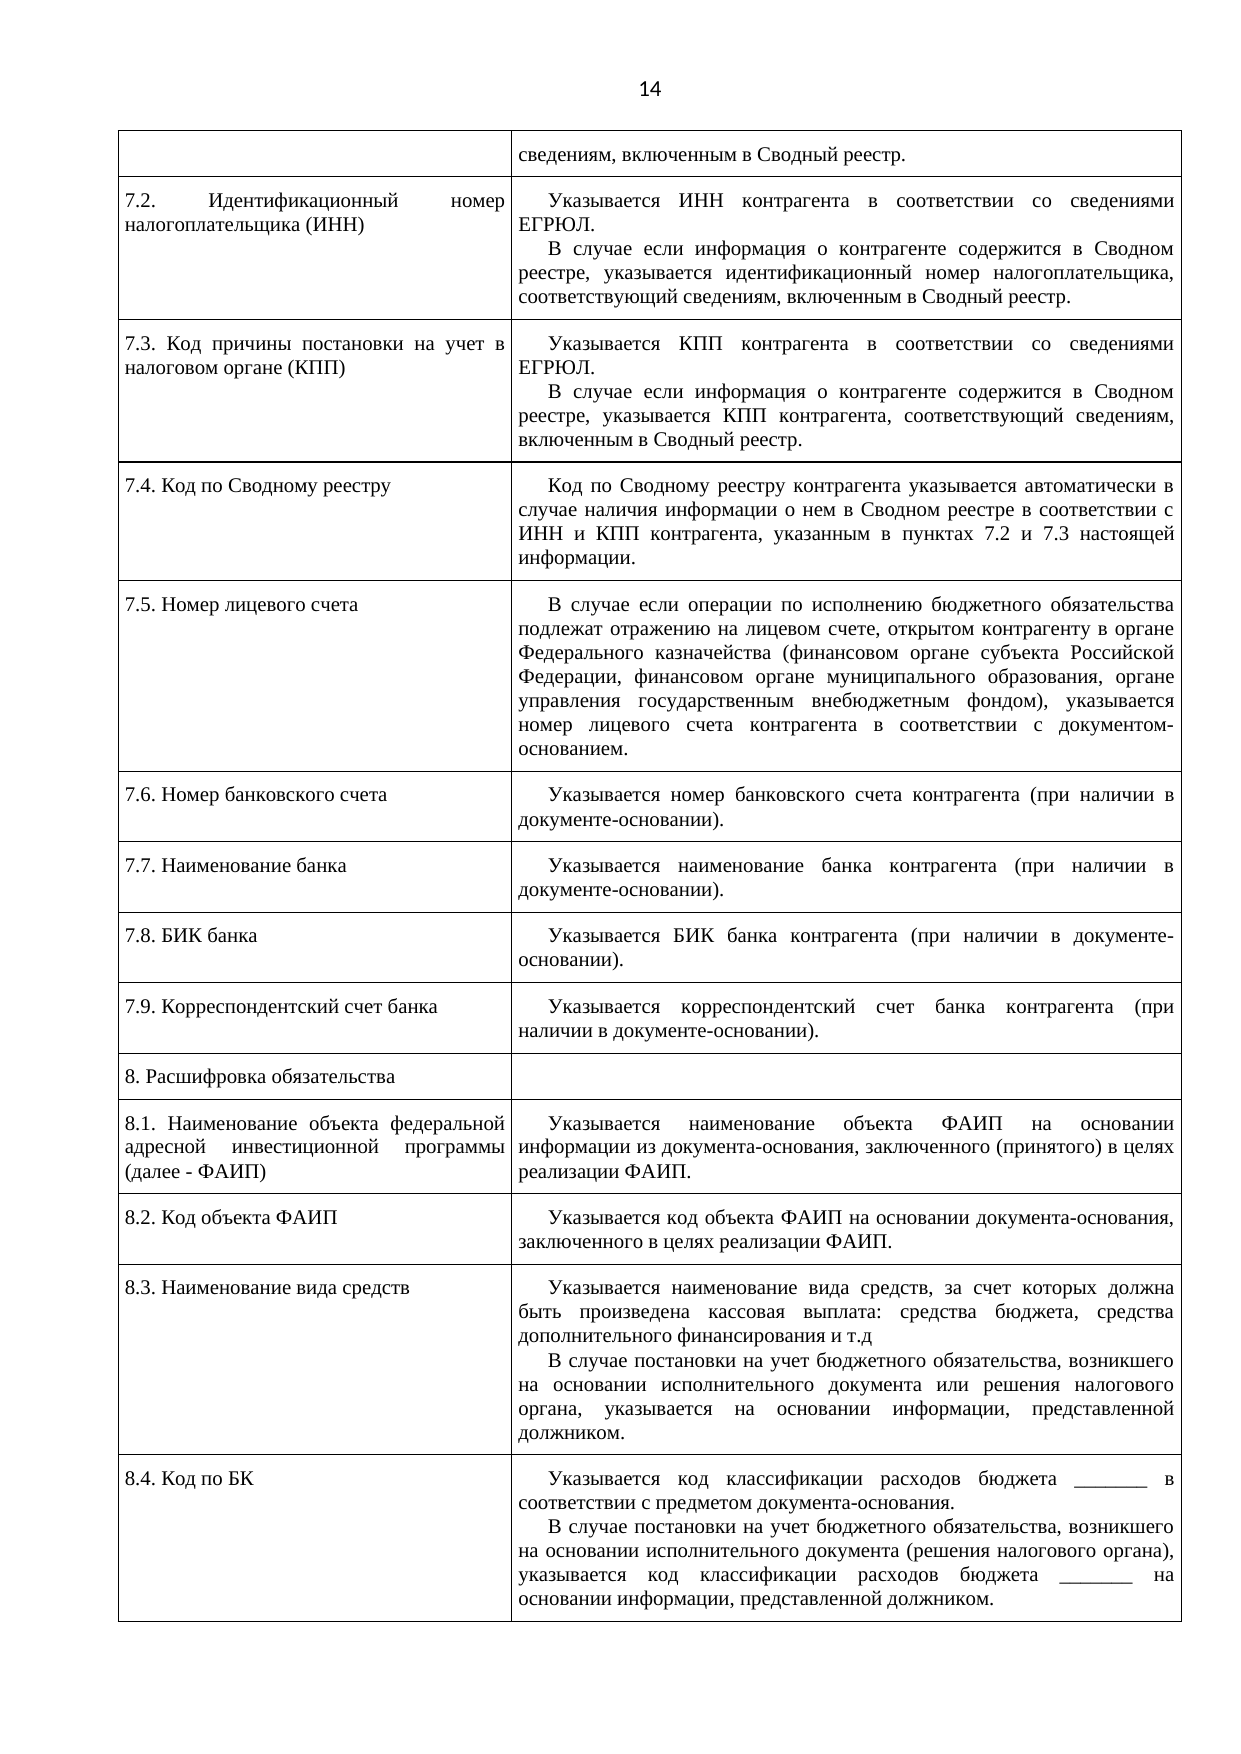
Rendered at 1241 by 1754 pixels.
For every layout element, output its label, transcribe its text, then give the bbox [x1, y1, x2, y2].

table_cell [512, 1054, 1181, 1099]
table_cell Указывается код объекта ФАИП на основании документа-основания, заключенного в целях реализации ФАИП. [512, 1194, 1181, 1264]
table_cell 7.7. Наименование банка [119, 842, 511, 912]
table_cell Указывается наименование объекта ФАИП на основании информации из документа-основания, заключенного (принятого) в целях реализации ФАИП. [512, 1100, 1181, 1193]
table_cell 7.3. Код причины постановки на учет в налоговом органе (КПП) [119, 320, 511, 461]
table_cell Указывается номер банковского счета контрагента (при наличии в документе-основании). [512, 772, 1181, 841]
table_cell Указывается код классификации расходов бюджета _______ в соответствии с предметом документа-основания. В случае постановки на учет бюджетного обязательства, возникшего на основании исполнительного документа (решения налогового органа), указывается код классификации расходов бюджета _______ на основании информации, представленной должником. [512, 1455, 1181, 1621]
table_cell 7.8. БИК банка [119, 913, 511, 982]
table_cell 8.1. Наименование объекта федеральной адресной инвестиционной программы (далее - ФАИП) [119, 1100, 511, 1193]
table_cell В случае если операции по исполнению бюджетного обязательства подлежат отражению на лицевом счете, открытом контрагенту в органе Федерального казначейства (финансовом органе субъекта Российской Федерации, финансовом органе муниципального образования, органе управления государственным внебюджетным фондом), указывается номер лицевого счета контрагента в соответствии с документом-основанием. [512, 581, 1181, 771]
table_cell 7.2. Идентификационный номер налогоплательщика (ИНН) [119, 177, 511, 319]
table_cell 8. Расшифровка обязательства [119, 1054, 511, 1099]
table_cell 7.9. Корреспондентский счет банка [119, 983, 511, 1052]
table_cell 8.4. Код по БК [119, 1455, 511, 1621]
table_cell Указывается ИНН контрагента в соответствии со сведениями ЕГРЮЛ. В случае если информация о контрагенте содержится в Сводном реестре, указывается идентификационный номер налогоплательщика, соответствующий сведениям, включенным в Сводный реестр. [512, 177, 1181, 319]
table_cell Указывается БИК банка контрагента (при наличии в документе-основании). [512, 913, 1181, 982]
table_cell Указывается КПП контрагента в соответствии со сведениями ЕГРЮЛ. В случае если информация о контрагенте содержится в Сводном реестре, указывается КПП контрагента, соответствующий сведениям, включенным в Сводный реестр. [512, 320, 1181, 461]
table_cell Указывается наименование банка контрагента (при наличии в документе-основании). [512, 842, 1181, 912]
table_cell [119, 131, 511, 176]
table_cell Код по Сводному реестру контрагента указывается автоматически в случае наличия информации о нем в Сводном реестре в соответствии с ИНН и КПП контрагента, указанным в пунктах 7.2 и 7.3 настоящей информации. [512, 463, 1181, 580]
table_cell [512, 131, 1181, 176]
table_cell 7.6. Номер банковского счета [119, 772, 511, 841]
table_cell Указывается корреспондентский счет банка контрагента (при наличии в документе-основании). [512, 983, 1181, 1052]
table_cell Указывается наименование вида средств, за счет которых должна быть произведена кассовая выплата: средства бюджета, средства дополнительного финансирования и т.д В случае постановки на учет бюджетного обязательства, возникшего на основании исполнительного документа или решения налогового органа, указывается на основании информации, представленной должником. [512, 1265, 1181, 1454]
table_cell 8.2. Код объекта ФАИП [119, 1194, 511, 1264]
table_cell 8.3. Наименование вида средств [119, 1265, 511, 1454]
table_cell 7.4. Код по Сводному реестру [119, 463, 511, 580]
table_cell 7.5. Номер лицевого счета [119, 581, 511, 771]
